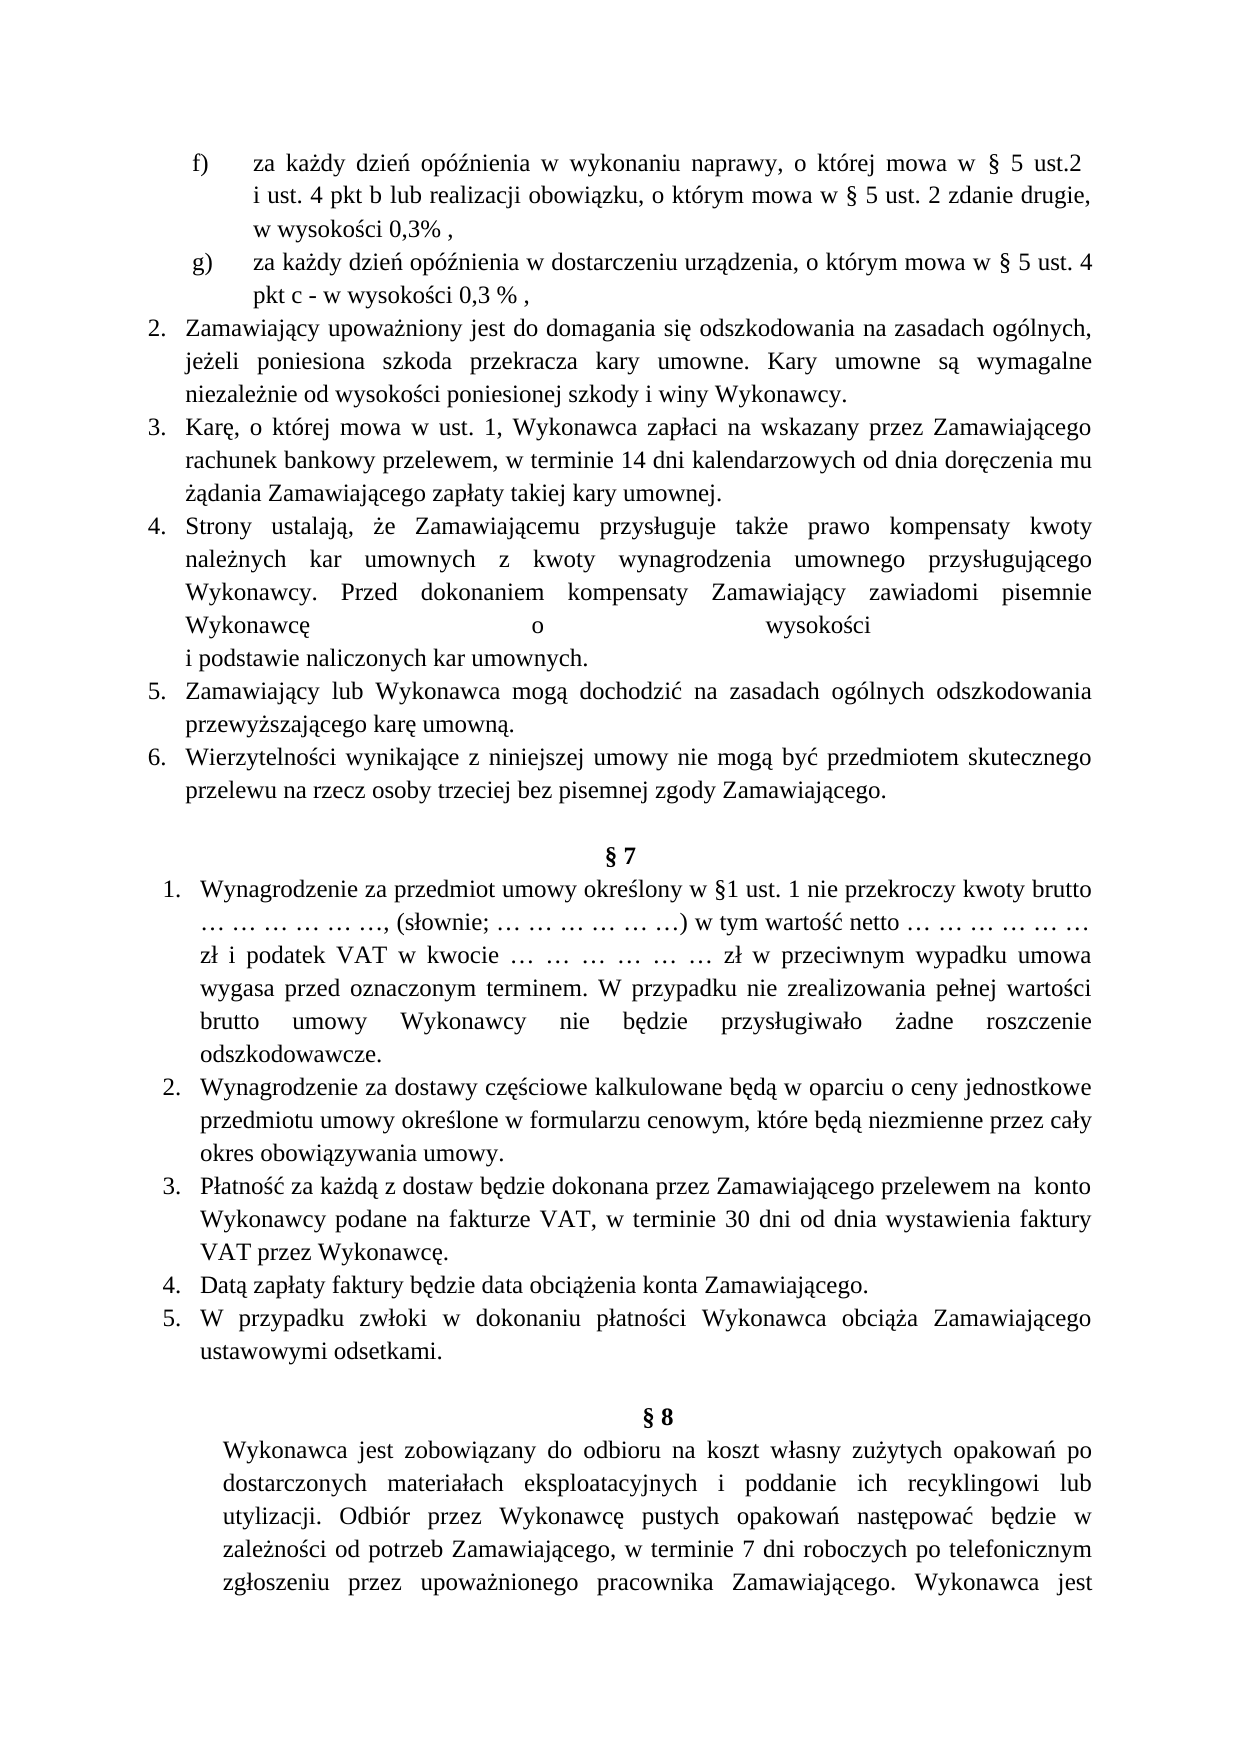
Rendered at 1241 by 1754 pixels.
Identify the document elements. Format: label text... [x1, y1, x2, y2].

list Strony ustalają, że Zamawiającemu przysługuje także prawo kompensaty kwoty należnych kar umownych z kwoty wynagrodzenia umownego przysługującego Wykonawcy. Przed dokonaniem kompensaty Zamawiający zawiadomi pisemnie Wykonawcę o wysokości i podstawie naliczonych kar umownych. [148, 511, 1093, 672]
list Zamawiający lub Wykonawca mogą dochodzić na zasadach ogólnych odszkodowania przewyższającego karę umowną. [148, 676, 1093, 738]
list Płatność za każdą z dostaw będzie dokonana przez Zamawiającego przelewem na konto Wykonawcy podane na fakturze VAT, w terminie 30 dni od dnia wystawienia faktury VAT przez Wykonawcę. [162, 1171, 1093, 1266]
list za każdy dzień opóźnienia w wykonaniu naprawy, o której mowa w § 5 ust.2 i ust. 4 pkt b lub realizacji obowiązku, o którym mowa w § 5 ust. 2 zdanie drugie, w wysokości 0,3% , [192, 148, 1093, 242]
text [223, 1435, 1093, 1596]
list Wierzytelności wynikające z niniejszej umowy nie mogą być przedmiotem skutecznego przelewu na rzecz osoby trzeciej bez pisemnej zgody Zamawiającego. [148, 742, 1093, 804]
list Karę, o której mowa w ust. 1, Wykonawca zapłaci na wskazany przez Zamawiającego rachunek bankowy przelewem, w terminie 14 dni kalendarzowych od dnia doręczenia mu żądania Zamawiającego zapłaty takiej kary umownej. [148, 412, 1093, 507]
list Zamawiający upoważniony jest do domagania się odszkodowania na zasadach ogólnych, jeżeli poniesiona szkoda przekracza kary umowne. Kary umowne są wymagalne niezależnie od wysokości poniesionej szkody i winy Wykonawcy. [148, 313, 1093, 407]
text § 7 [148, 841, 1093, 870]
list za każdy dzień opóźnienia w dostarczeniu urządzenia, o którym mowa w § 5 ust. 4 pkt c - w wysokości 0,3 % , [192, 247, 1093, 308]
list Wynagrodzenie za przedmiot umowy określony w §1 ust. 1 nie przekroczy kwoty brutto … … … … … …, (słownie; … … … … … …) w tym wartość netto … … … … … … zł i podatek VAT w kwocie … … … … … … zł w przeciwnym wypadku umowa wygasa przed oznaczonym terminem. W przypadku nie zrealizowania pełnej wartości brutto umowy Wykonawcy nie będzie przysługiwało żadne roszczenie odszkodowawcze. [162, 874, 1093, 1068]
list W przypadku zwłoki w dokonaniu płatności Wykonawca obciąża Zamawiającego ustawowymi odsetkami. [162, 1303, 1093, 1365]
text § 8 [223, 1402, 1093, 1431]
list Wynagrodzenie za dostawy częściowe kalkulowane będą w oparciu o ceny jednostkowe przedmiotu umowy określone w formularzu cenowym, które będą niezmienne przez cały okres obowiązywania umowy. [162, 1072, 1093, 1167]
list Datą zapłaty faktury będzie data obciążenia konta Zamawiającego. [162, 1270, 1093, 1299]
